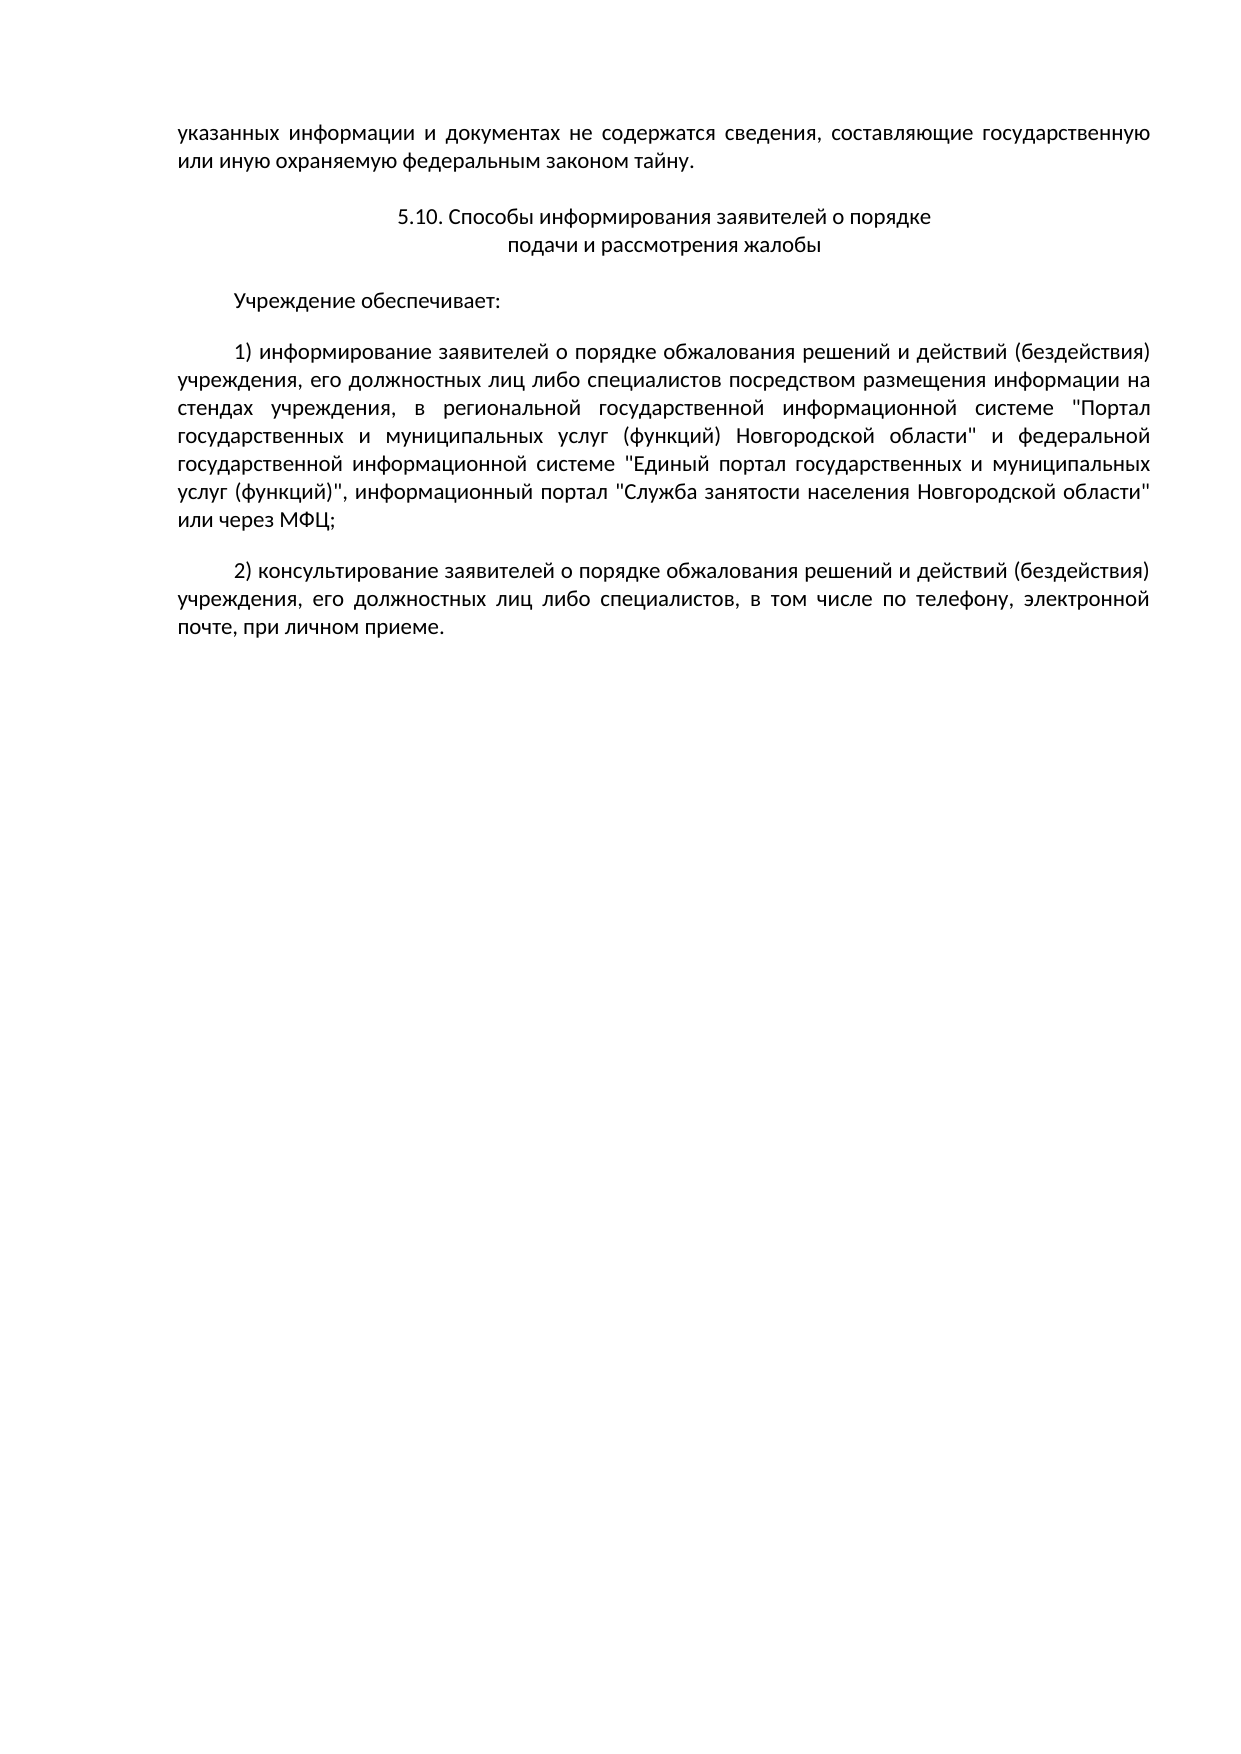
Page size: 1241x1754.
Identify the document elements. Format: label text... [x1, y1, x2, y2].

text 1) информирование заявителей о порядке обжалования решений и действий (бездействия) учреждения, его должностных лиц либо специалистов посредством размещения информации на стендах учреждения, в региональной государственной информационной системе "Портал государственных и муниципальных услуг (функций) Новгородской области" и федеральной государственной информационной системе "Единый портал государственных и муниципальных услуг (функций)", информационный портал "Служба занятости населения Новгородской области" или через МФЦ; [177, 337, 1152, 533]
text 5.10. Способы информирования заявителей о порядке [177, 202, 1152, 230]
text 2) консультирование заявителей о порядке обжалования решений и действий (бездействия) учреждения, его должностных лиц либо специалистов, в том числе по телефону, электронной почте, при личном приеме. [177, 556, 1152, 640]
text Учреждение обеспечивает: [177, 286, 1152, 314]
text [177, 118, 1152, 174]
text подачи и рассмотрения жалобы [177, 230, 1152, 258]
